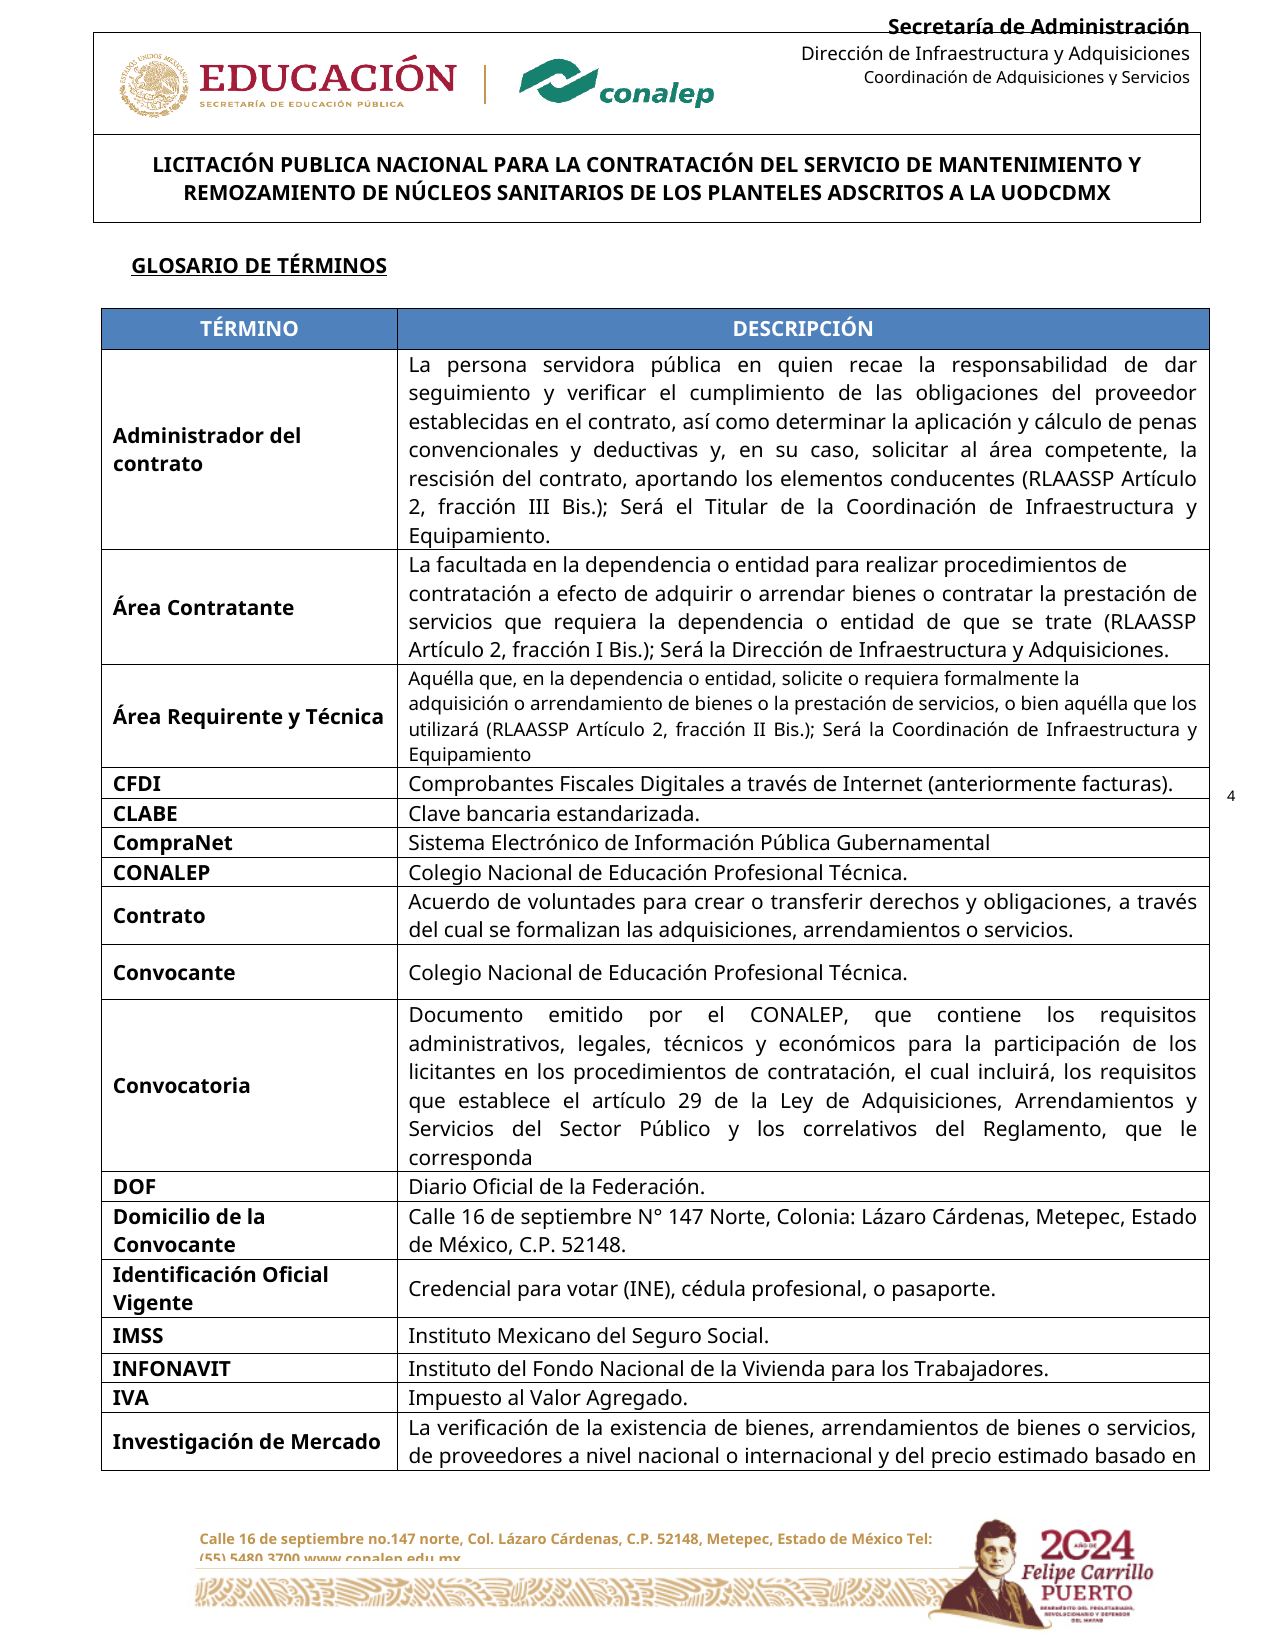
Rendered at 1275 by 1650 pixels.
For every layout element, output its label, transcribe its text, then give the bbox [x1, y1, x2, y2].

table_cell Instituto del Fondo Nacional de la Vivienda para los Trabajadores. [398, 1354, 1209, 1382]
table_cell Investigación de Mercado [102, 1413, 397, 1470]
table_header DESCRIPCIÓN [398, 309, 1209, 349]
table_cell Área Contratante [102, 550, 397, 664]
table_cell Impuesto al Valor Agregado. [398, 1383, 1209, 1412]
table_cell Contrato [102, 887, 397, 944]
table_cell Acuerdo de voluntades para crear o transferir derechos y obligaciones, a través del cual se formalizan las adquisiciones, arrendamientos o servicios. [398, 887, 1209, 944]
table_cell IMSS [102, 1318, 397, 1353]
table_cell La facultada en la dependencia o entidad para realizar procedimientos de contratación a efecto de adquirir o arrendar bienes o contratar la prestación de servicios que requiera la dependencia o entidad de que se trate (RLAASSP Artículo 2, fracción I Bis.); Será la Dirección de Infraestructura y Adquisiciones. [398, 550, 1209, 664]
table_cell Convocante [102, 945, 397, 999]
table_cell Clave bancaria estandarizada. [398, 799, 1209, 827]
table_header TÉRMINO [102, 309, 397, 349]
table_cell Aquélla que, en la dependencia o entidad, solicite o requiera formalmente la adquisición o arrendamiento de bienes o la prestación de servicios, o bien aquélla que los utilizará (RLAASSP Artículo 2, fracción II Bis.); Será la Coordinación de Infraestructura y Equipamiento [398, 665, 1209, 767]
table_cell Instituto Mexicano del Seguro Social. [398, 1318, 1209, 1353]
table_cell Colegio Nacional de Educación Profesional Técnica. [398, 945, 1209, 999]
table_cell DOF [102, 1172, 397, 1201]
table_cell Comprobantes Fiscales Digitales a través de Internet (anteriormente facturas). [398, 768, 1209, 798]
table_cell Colegio Nacional de Educación Profesional Técnica. [398, 858, 1209, 886]
text GLOSARIO DE TÉRMINOS [131, 251, 1162, 279]
picture [501, 46, 751, 119]
table_cell CLABE [102, 799, 397, 827]
table_cell CFDI [102, 768, 397, 798]
table_cell La persona servidora pública en quien recae la responsabilidad de dar seguimiento y verificar el cumplimiento de las obligaciones del proveedor establecidas en el contrato, así como determinar la aplicación y cálculo de penas convencionales y deductivas y, en su caso, solicitar al área competente, la rescisión del contrato, aportando los elementos conducentes (RLAASSP Artículo 2, fracción III Bis.); Será el Titular de la Coordinación de Infraestructura y Equipamiento. [398, 350, 1209, 549]
table_cell CONALEP [102, 858, 397, 886]
table_cell Sistema Electrónico de Información Pública Gubernamental [398, 828, 1209, 857]
table_cell Convocatoria [102, 1000, 397, 1171]
table_cell INFONAVIT [102, 1354, 397, 1382]
picture [119, 53, 457, 118]
picture [85, 1496, 1261, 1650]
table_cell Documento emitido por el CONALEP, que contiene los requisitos administrativos, legales, técnicos y económicos para la participación de los licitantes en los procedimientos de contratación, el cual incluirá, los requisitos que establece el artículo 29 de la Ley de Adquisiciones, Arrendamientos y Servicios del Sector Público y los correlativos del Reglamento, que le corresponda [398, 1000, 1209, 1171]
table_cell IVA [102, 1383, 397, 1412]
table_cell Identificación Oficial Vigente [102, 1260, 397, 1317]
table_cell CompraNet [102, 828, 397, 857]
table_cell Área Requirente y Técnica [102, 665, 397, 767]
table_cell Administrador del contrato [102, 350, 397, 549]
table_cell Calle 16 de septiembre N° 147 Norte, Colonia: Lázaro Cárdenas, Metepec, Estado de México, C.P. 52148. [398, 1202, 1209, 1259]
table_cell Credencial para votar (INE), cédula profesional, o pasaporte. [398, 1260, 1209, 1317]
table_cell Diario Oficial de la Federación. [398, 1172, 1209, 1201]
table_cell Domicilio de la Convocante [102, 1202, 397, 1259]
